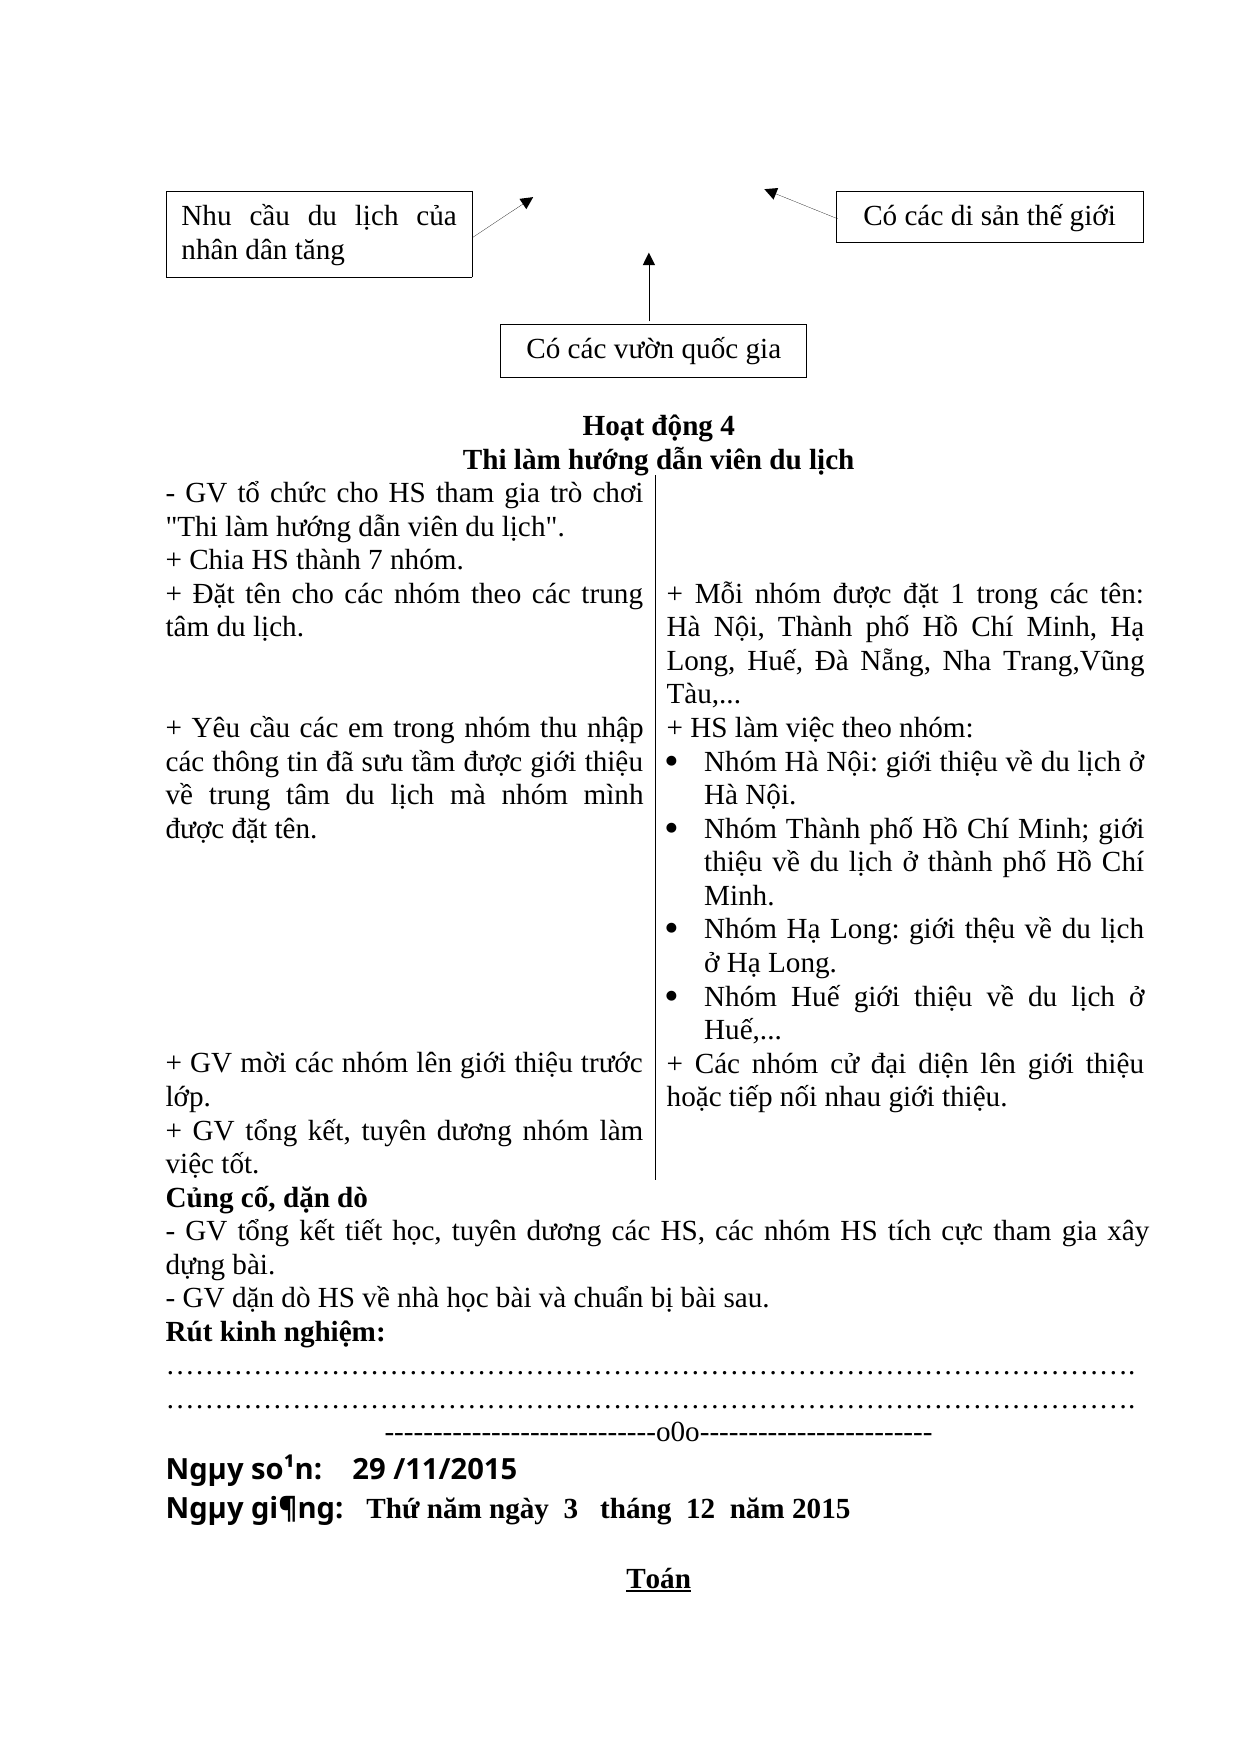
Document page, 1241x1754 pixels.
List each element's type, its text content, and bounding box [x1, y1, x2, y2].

text Toán [165, 1561, 1152, 1594]
table_header + Mỗi nhóm được đặt 1 trong các tên: Hà Nội, Thành phố Hồ Chí Minh, Hạ Long, Huế, Đà Nẵng, Nha Trang,Vũng Tàu,... + HS làm việc theo nhóm: Nhóm Hà Nội: giới thiệu về du lịch ở Hà Nội. Nhóm Thành phố Hồ Chí Minh; giới thiệu về du lịch ở thành phố Hồ Chí Minh. Nhóm Hạ Long: giới thệu về du lịch ở Hạ Long. Nhóm Huế giới thiệu về du lịch ở Huế,... + Các nhóm cử đại diện lên giới thiệu hoặc tiếp nối nhau giới thiệu. [656, 475, 1156, 1180]
text Ngµy gi¶ng: Thứ năm ngày 3 tháng 12 năm 2015 [165, 1488, 1152, 1527]
text ………………………………………………………………………………………. [165, 1381, 1152, 1414]
table_header - GV tổ chức cho HS tham gia trò chơi "Thi làm hướng dẫn viên du lịch". + Chia HS thành 7 nhóm. + Đặt tên cho các nhóm theo các trung tâm du lịch. + Yêu cầu các em trong nhóm thu nhập các thông tin đã sưu tầm được giới thiệu về trung tâm du lịch mà nhóm mình được đặt tên. + GV mời các nhóm lên giới thiệu trước lớp. + GV tổng kết, tuyên dương nhóm làm việc tốt. [154, 475, 655, 1180]
text Hoạt động 4 [165, 408, 1152, 442]
text Rút kinh nghiệm: ………………………………………………………………………………………. [165, 1314, 1152, 1381]
text Củng cố, dặn dò [165, 1180, 1152, 1213]
text - GV tổng kết tiết học, tuyên dương các HS, các nhóm HS tích cực tham gia xây dựng bài. [165, 1213, 1152, 1280]
text Thi làm hướng dẫn viên du lịch [165, 442, 1152, 475]
text ----------------------------o0o------------------------ [165, 1414, 1152, 1448]
text - GV dặn dò HS về nhà học bài và chuẩn bị bài sau. [165, 1280, 1152, 1314]
text Ngµy so¹n: 29 /11/2015 [165, 1448, 1152, 1488]
